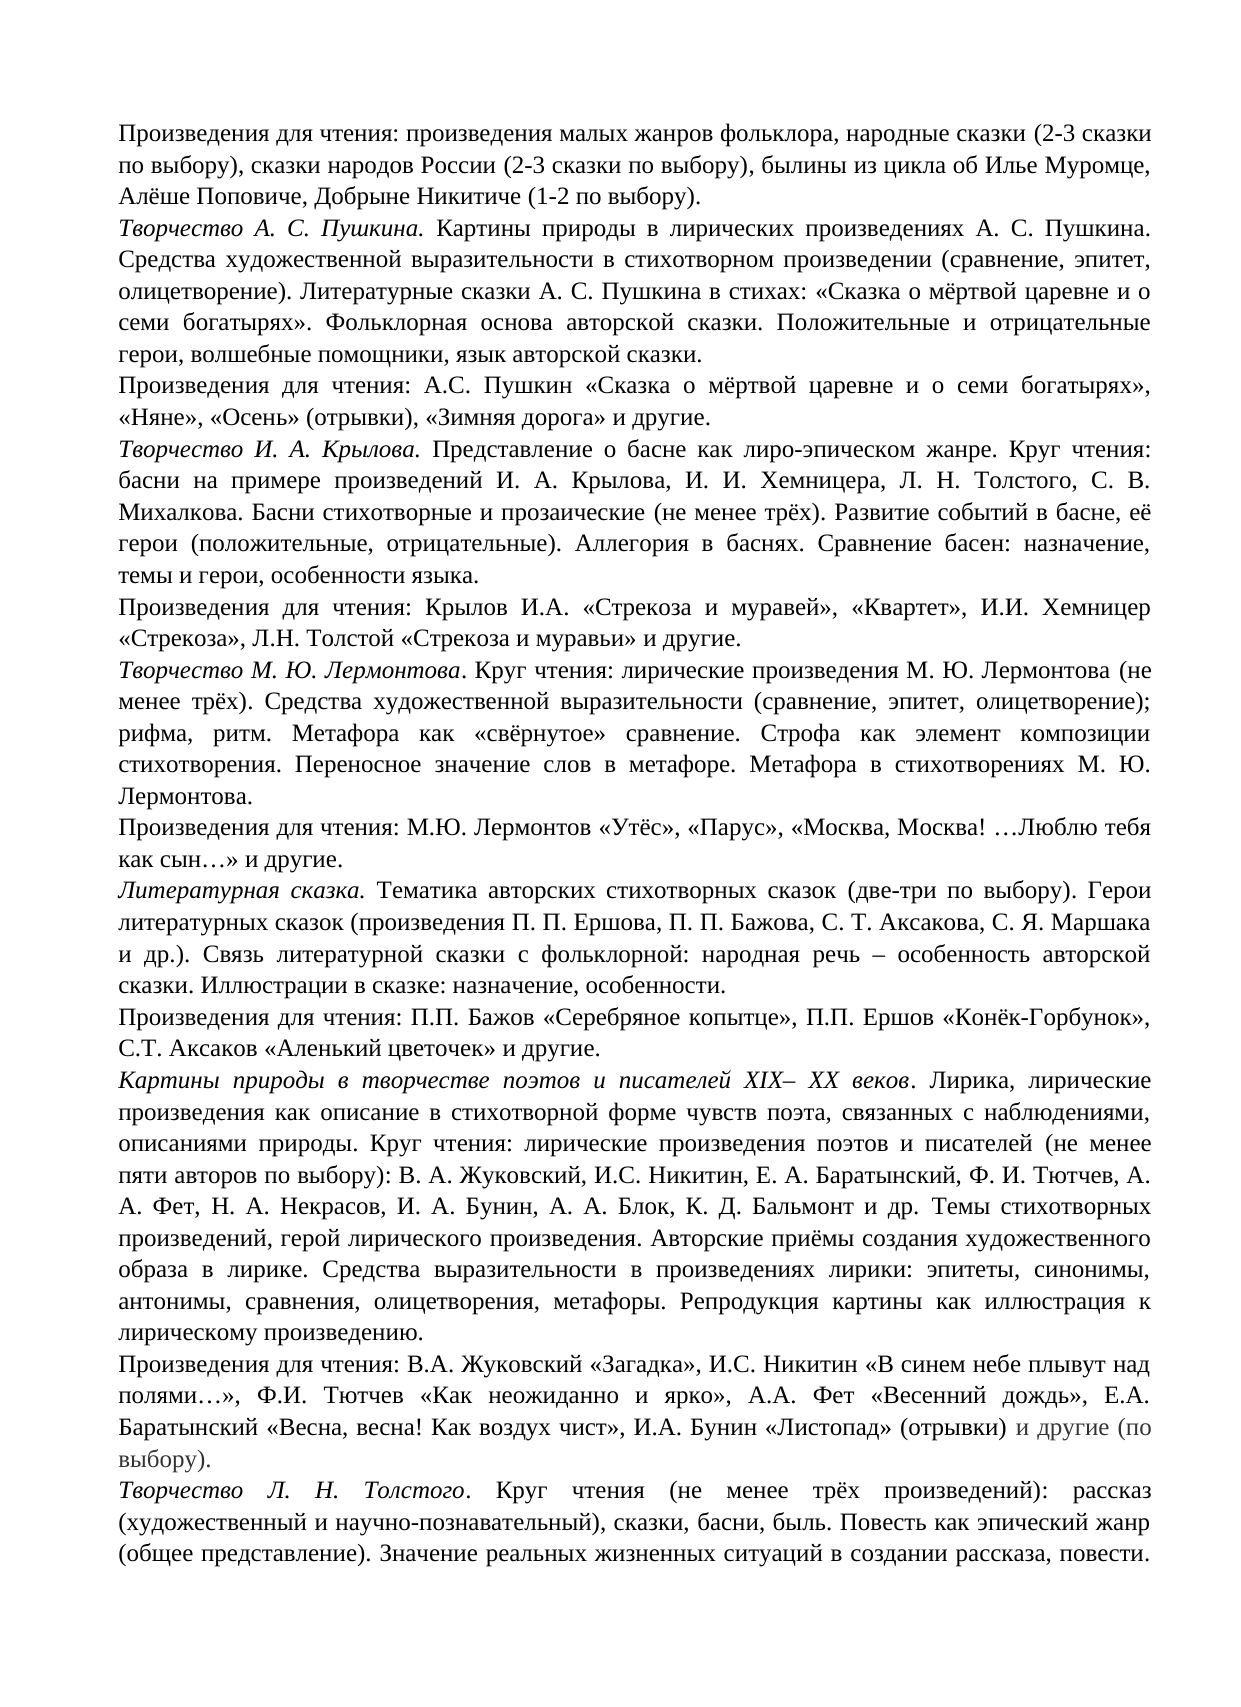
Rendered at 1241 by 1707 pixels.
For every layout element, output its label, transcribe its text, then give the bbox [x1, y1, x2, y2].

text Произведения для чтения: В.А. Жуковский «Загадка», И.С. Никитин «В синем небе плывут над полями…», Ф.И. Тютчев «Как неожиданно и ярко», А.А. Фет «Весенний дождь», Е.А. Баратынский «Весна, весна! Как воздух чист», И.А. Бунин «Листопад» (отрывки) ​‌и другие (по выбору).‌ [118, 1349, 1152, 1472]
text Произведения для чтения: А.С. Пушкин «Сказка о мёртвой царевне и о семи богатырях», «Няне», «Осень» (отрывки), «Зимняя дорога» ‌и другие‌. [118, 371, 1152, 431]
text Картины природы в творчестве поэтов и писателей ХIХ– ХХ веков. Лирика, лирические произведения как описание в стихотворной форме чувств поэта, связанных с наблюдениями, описаниями природы. Круг чтения: лирические произведения поэтов и писателей ‌(не менее пяти авторов по выбору)‌: В. А. Жуковский, И.С. Никитин, Е. А. Баратынский, Ф. И. Тютчев, А. А. Фет, ‌Н. А. Некрасов, И. А. Бунин, А. А. Блок, К. Д. Бальмонт и др.‌ Темы стихотворных произведений, герой лирического произведения. Авторские приёмы создания художественного образа в лирике. Средства выразительности в произведениях лирики: эпитеты, синонимы, антонимы, сравнения, олицетворения, метафоры. Репродукция картины как иллюстрация к лирическому произведению. [118, 1065, 1152, 1346]
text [118, 1475, 1152, 1567]
text Творчество М. Ю. Лермонтова. Круг чтения: лирические произведения М. Ю. Лермонтова ‌(не менее трёх)‌. Средства художественной выразительности (сравнение, эпитет, олицетворение); рифма, ритм. Метафора как «свёрнутое» сравнение. Строфа как элемент композиции стихотворения. Переносное значение слов в метафоре. Метафора в стихотворениях М. Ю. Лермонтова. [118, 655, 1152, 810]
text Литературная сказка. Тематика авторских стихотворных сказок ‌(две-три по выбору)‌. Герои литературных сказок (произведения П. П. Ершова, П. П. Бажова, С. Т. Аксакова, С. Я. Маршака ‌и др.‌). Связь литературной сказки с фольклорной: народная речь – особенность авторской сказки. Иллюстрации в сказке: назначение, особенности. [118, 876, 1152, 999]
text Произведения для чтения: Крылов И.А. «Стрекоза и муравей», «Квартет», И.И. Хемницер «Стрекоза», Л.Н. Толстой «Стрекоза и муравьи» ‌и другие‌. [118, 592, 1152, 652]
text Произведения для чтения: произведения малых жанров фольклора, народные сказки ‌(2-3 сказки по выбору)‌, сказки народов России ‌(2-3 сказки по выбору)‌, былины из цикла об Илье Муромце, Алёше Поповиче, Добрыне Никитиче ‌(1-2 по выбору)‌. [118, 118, 1152, 210]
text Творчество И. А. Крылова. Представление о басне как лиро-эпическом жанре. Круг чтения: басни на примере произведений И. А. Крылова, И. И. Хемницера, Л. Н. Толстого, С. В. Михалкова. Басни стихотворные и прозаические ‌(не менее трёх)‌. Развитие событий в басне, её герои (положительные, отрицательные). Аллегория в баснях. Сравнение басен: назначение, темы и герои, особенности языка. [118, 434, 1152, 589]
text Творчество А. С. Пушкина. Картины природы в лирических произведениях А. С. Пушкина. Средства художественной выразительности в стихотворном произведении (сравнение, эпитет, олицетворение). Литературные сказки А. С. Пушкина в стихах: «Сказка о мёртвой царевне и о семи богатырях». Фольклорная основа авторской сказки. Положительные и отрицательные герои, волшебные помощники, язык авторской сказки. [118, 213, 1152, 368]
text Произведения для чтения: М.Ю. Лермонтов «Утёс», «Парус», «Москва, Москва! …Люблю тебя как сын…» ‌и другие‌. [118, 812, 1152, 873]
text Произведения для чтения: П.П. Бажов «Серебряное копытце», П.П. Ершов «Конёк-Горбунок», С.Т. Аксаков «Аленький цветочек» ‌и другие‌. [118, 1002, 1152, 1062]
